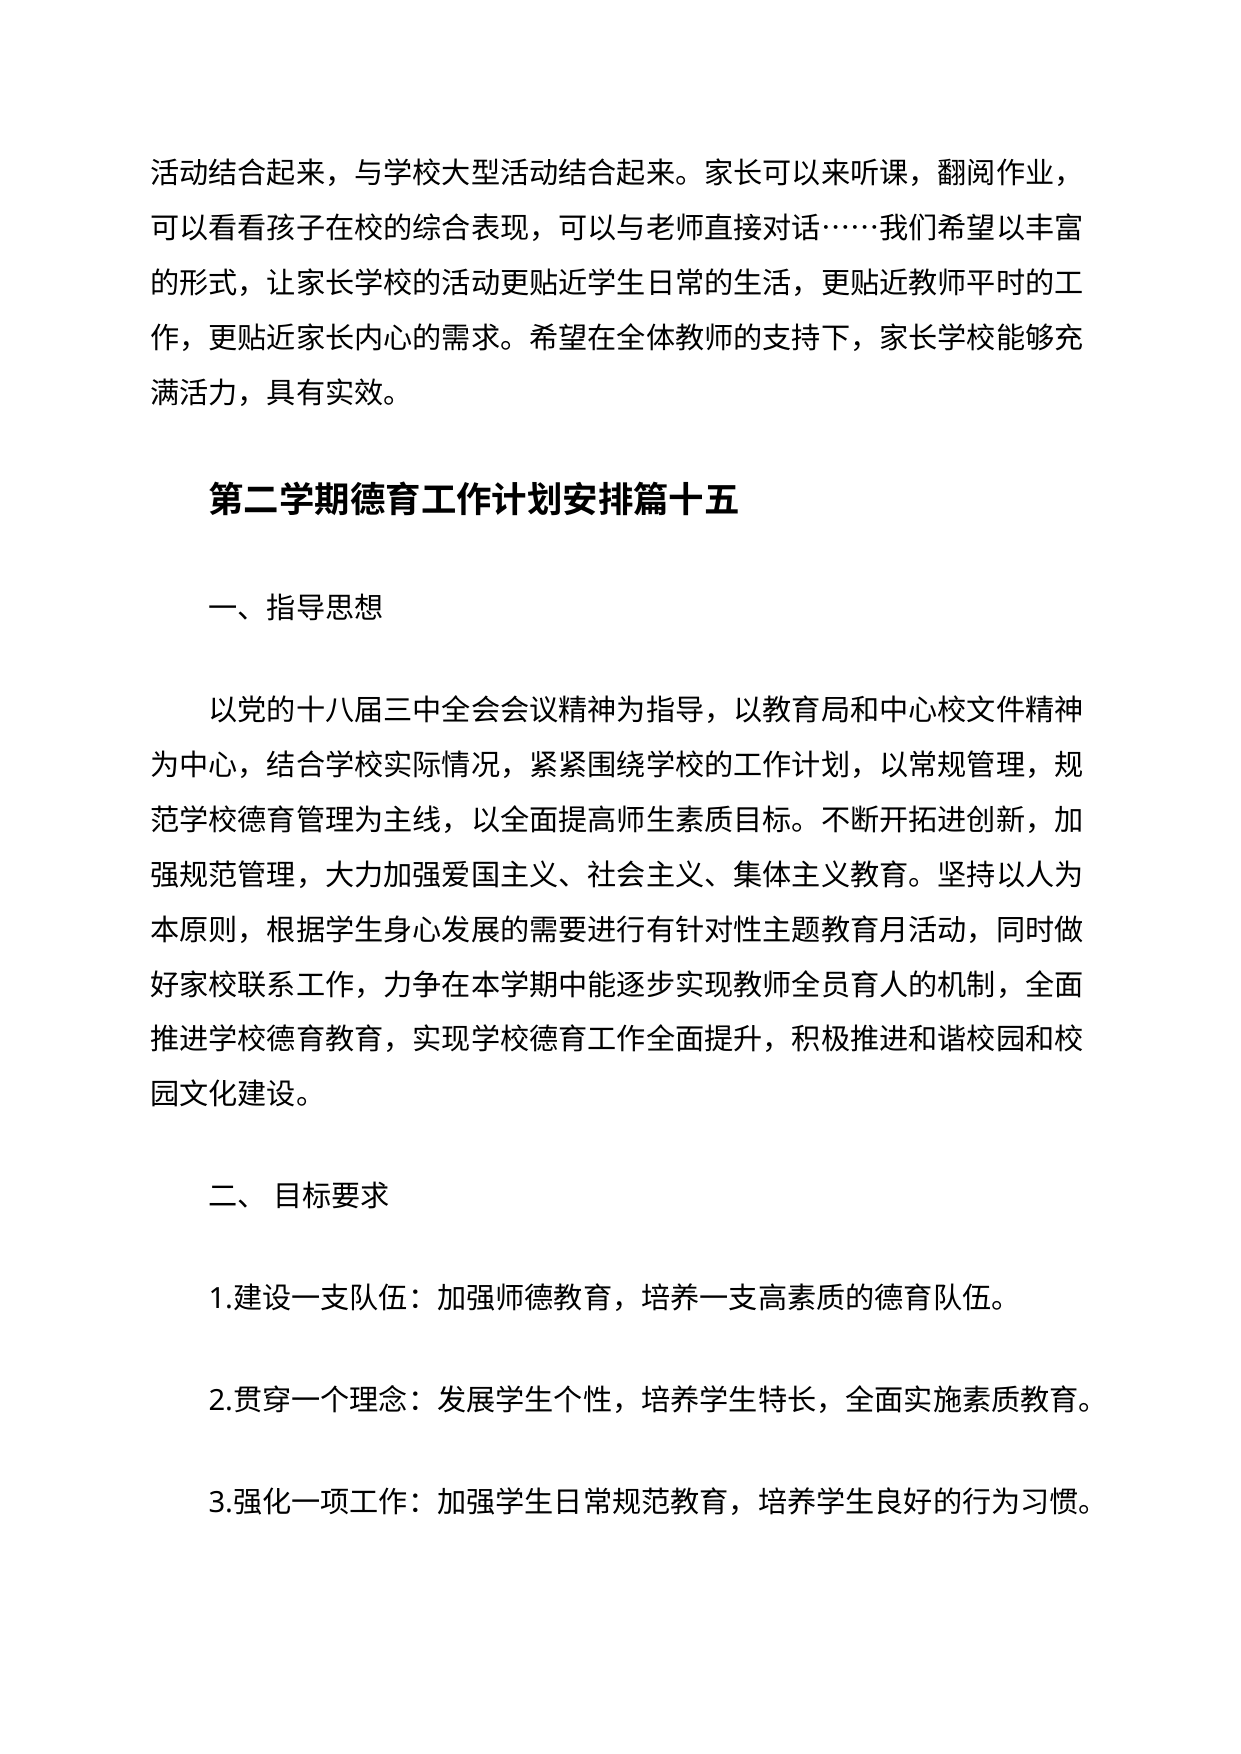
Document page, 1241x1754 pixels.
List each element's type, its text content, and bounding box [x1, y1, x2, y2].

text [150, 150, 1090, 412]
text 第二学期德育工作计划安排篇十五 [150, 471, 1090, 523]
text 以党的十八届三中全会会议精神为指导，以教育局和中心校文件精神为中心，结合学校实际情况，紧紧围绕学校的工作计划，以常规管理，规范学校德育管理为主线，以全面提高师生素质目标。不断开拓进创新，加强规范管理，大力加强爱国主义、社会主义、集体主义教育。坚持以人为本原则，根据学生身心发展的需要进行有针对性主题教育月活动，同时做好家校联系工作，力争在本学期中能逐步实现教师全员育人的机制，全面推进学校德育教育，实现学校德育工作全面提升，积极推进和谐校园和校园文化建设。 [150, 687, 1090, 1113]
text 3.强化一项工作：加强学生日常规范教育，培养学生良好的行为习惯。 [150, 1478, 1090, 1521]
text 一、指导思想 [150, 585, 1090, 627]
text 1.建设一支队伍：加强师德教育，培养一支高素质的德育队伍。 [150, 1274, 1090, 1317]
text 2.贯穿一个理念：发展学生个性，培养学生特长，全面实施素质教育。 [150, 1376, 1090, 1419]
text 二、 目标要求 [150, 1173, 1090, 1215]
